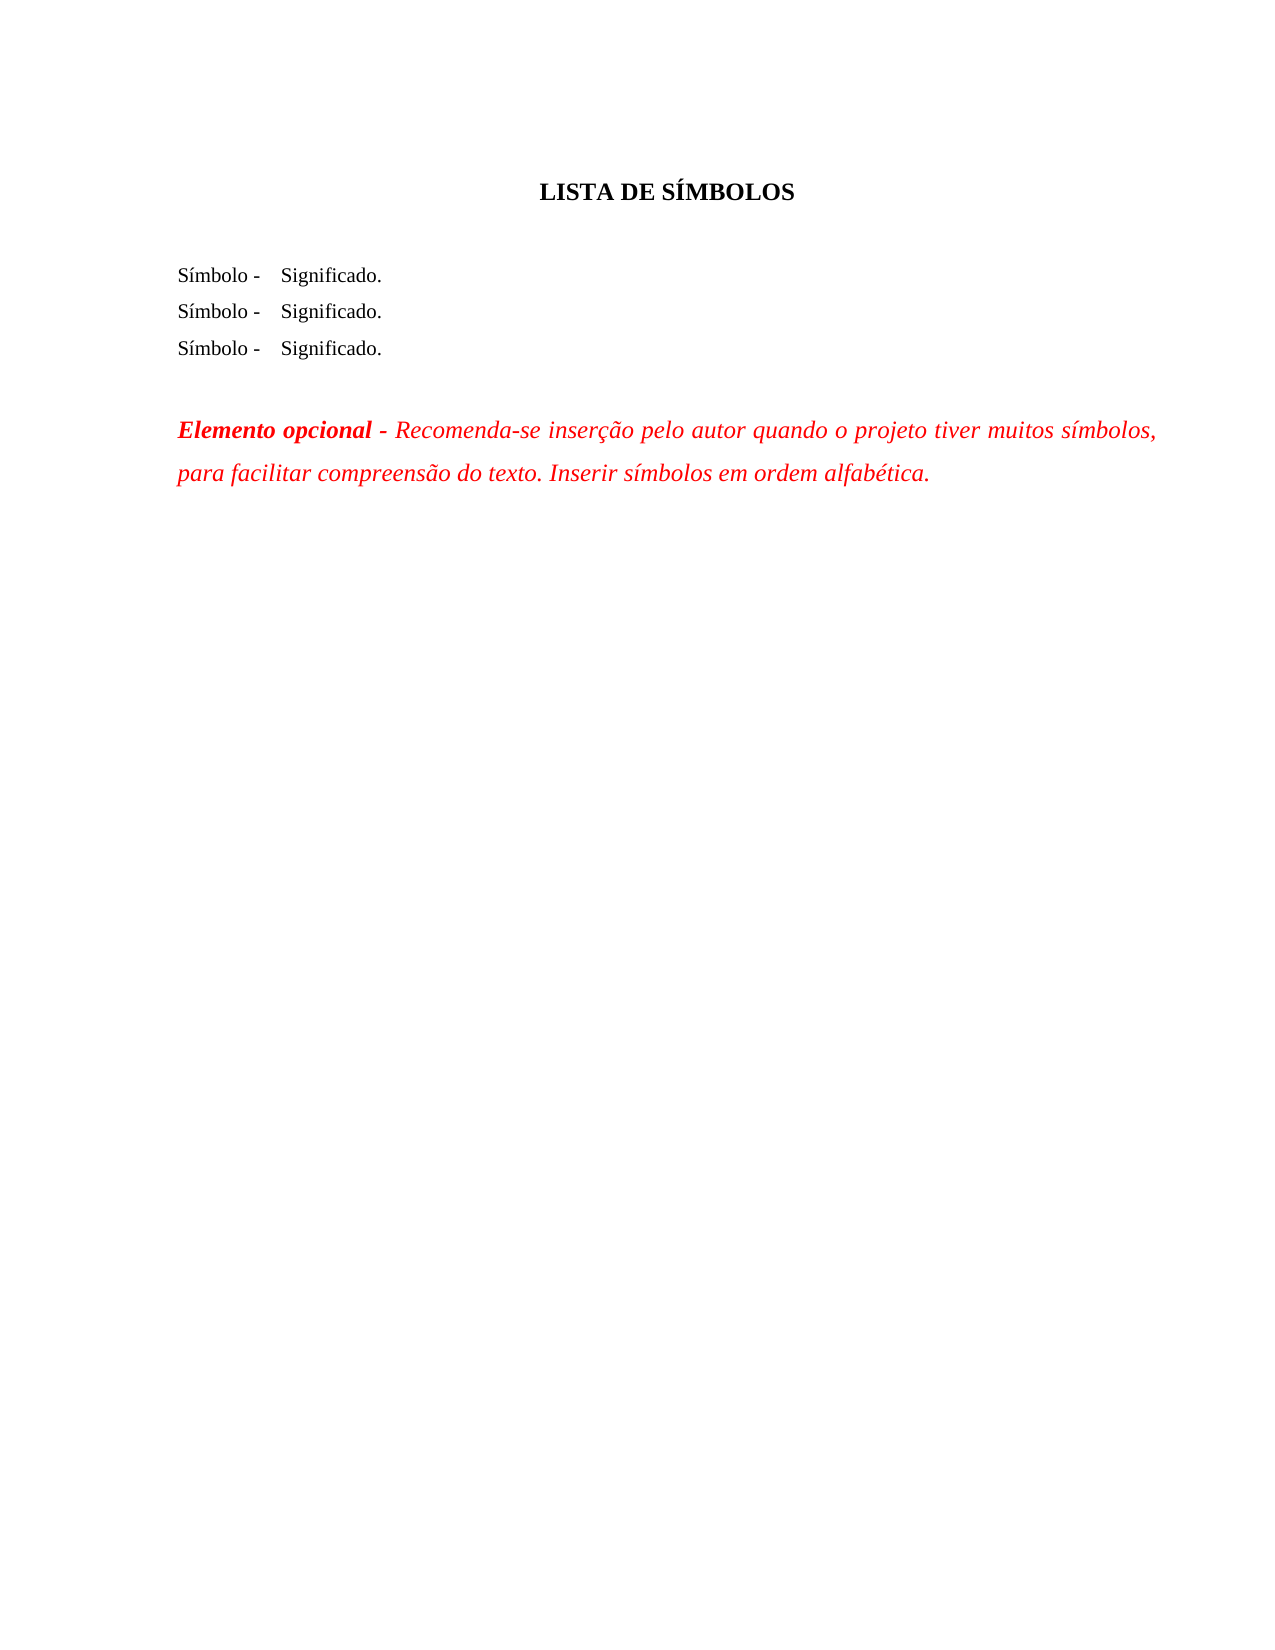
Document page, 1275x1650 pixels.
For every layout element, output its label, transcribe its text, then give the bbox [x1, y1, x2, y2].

table_header Símbolo - [166, 264, 281, 299]
table_cell Símbolo - [166, 300, 281, 336]
table_cell Significado. [281, 336, 1170, 372]
table_cell Símbolo - [166, 336, 281, 372]
text LISTA DE SÍMBOLOS [177, 177, 1157, 206]
table_cell Significado. [281, 300, 1170, 336]
text Elemento opcional - Recomenda-se inserção pelo autor quando o projeto tiver muitos símbolos, para facilitar compreensão do texto. Inserir símbolos em ordem alfabética. [177, 415, 1157, 487]
table_header Significado. [281, 264, 1170, 299]
